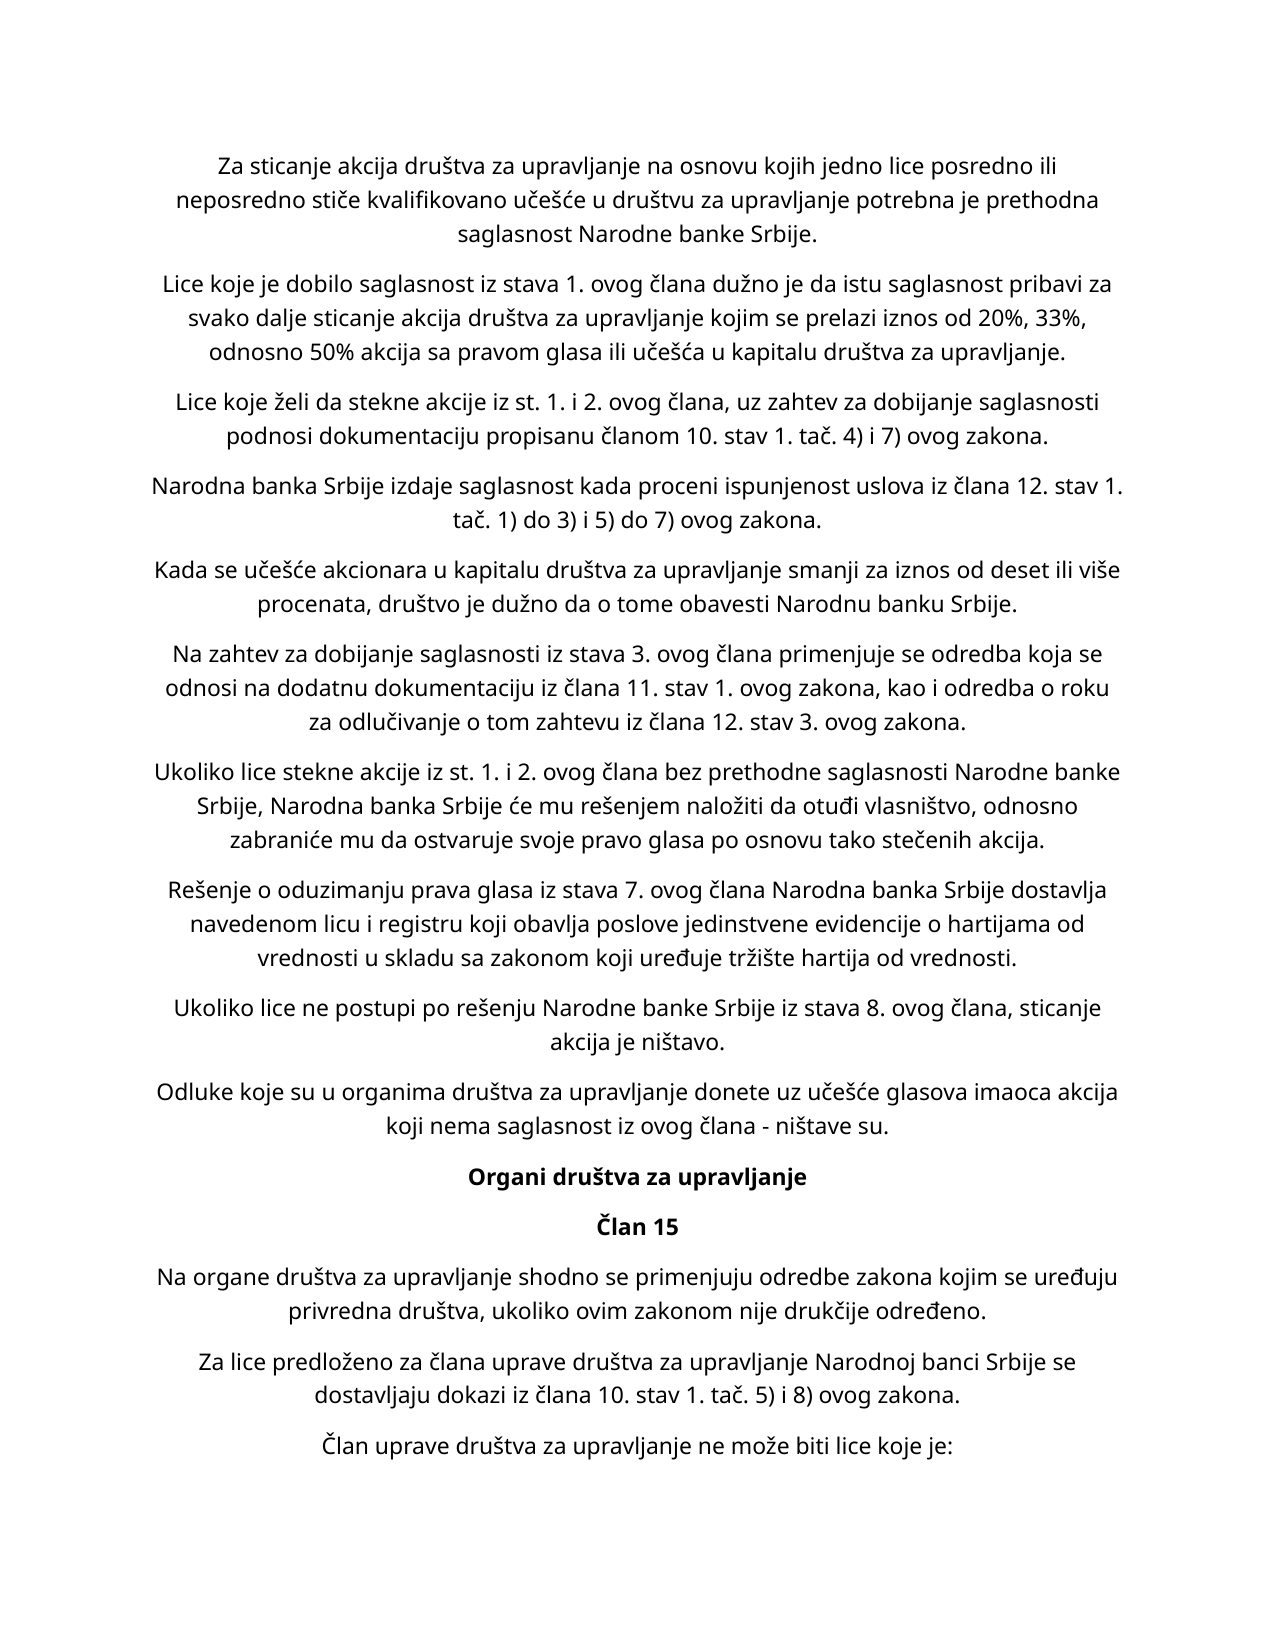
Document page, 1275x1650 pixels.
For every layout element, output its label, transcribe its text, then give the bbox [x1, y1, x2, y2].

text Odluke koje su u organima društva za upravljanje donete uz učešće glasova imaoca akcija koji nema saglasnost iz ovog člana - ništave su. [150, 1076, 1125, 1141]
text Član uprave društva za upravljanje ne može biti lice koje je: [150, 1429, 1125, 1461]
text Na zahtev za dobijanje saglasnosti iz stava 3. ovog člana primenjuje se odredba koja se odnosi na dodatnu dokumentaciju iz člana 11. stav 1. ovog zakona, kao i odredba o roku za odlučivanje o tom zahtevu iz člana 12. stav 3. ovog zakona. [150, 638, 1125, 737]
text Lice koje je dobilo saglasnost iz stava 1. ovog člana dužno je da istu saglasnost pribavi za svako dalje sticanje akcija društva za upravljanje kojim se prelazi iznos od 20%, 33%, odnosno 50% akcija sa pravom glasa ili učešća u kapitalu društva za upravljanje. [150, 268, 1125, 367]
text Ukoliko lice ne postupi po rešenju Narodne banke Srbije iz stava 8. ovog člana, sticanje akcija je ništavo. [150, 992, 1125, 1057]
text Za lice predloženo za člana uprave društva za upravljanje Narodnoj banci Srbije se dostavljaju dokazi iz člana 10. stav 1. tač. 5) i 8) ovog zakona. [150, 1345, 1125, 1410]
text Ukoliko lice stekne akcije iz st. 1. i 2. ovog člana bez prethodne saglasnosti Narodne banke Srbije, Narodna banka Srbije će mu rešenjem naložiti da otuđi vlasništvo, odnosno zabraniće mu da ostvaruje svoje pravo glasa po osnovu tako stečenih akcija. [150, 756, 1125, 855]
text Lice koje želi da stekne akcije iz st. 1. i 2. ovog člana, uz zahtev za dobijanje saglasnosti podnosi dokumentaciju propisanu članom 10. stav 1. tač. 4) i 7) ovog zakona. [150, 386, 1125, 451]
text Član 15 [150, 1211, 1125, 1242]
text Za sticanje akcija društva za upravljanje na osnovu kojih jedno lice posredno ili neposredno stiče kvalifikovano učešće u društvu za upravljanje potrebna je prethodna saglasnost Narodne banke Srbije. [150, 150, 1125, 249]
text Organi društva za upravljanje [150, 1160, 1125, 1192]
text Na organe društva za upravljanje shodno se primenjuju odredbe zakona kojim se uređuju privredna društva, ukoliko ovim zakonom nije drukčije određeno. [150, 1261, 1125, 1326]
text Narodna banka Srbije izdaje saglasnost kada proceni ispunjenost uslova iz člana 12. stav 1. tač. 1) do 3) i 5) do 7) ovog zakona. [150, 470, 1125, 535]
text Kada se učešće akcionara u kapitalu društva za upravljanje smanji za iznos od deset ili više procenata, društvo je dužno da o tome obavesti Narodnu banku Srbije. [150, 554, 1125, 619]
text Rešenje o oduzimanju prava glasa iz stava 7. ovog člana Narodna banka Srbije dostavlja navedenom licu i registru koji obavlja poslove jedinstvene evidencije o hartijama od vrednosti u skladu sa zakonom koji uređuje tržište hartija od vrednosti. [150, 874, 1125, 973]
